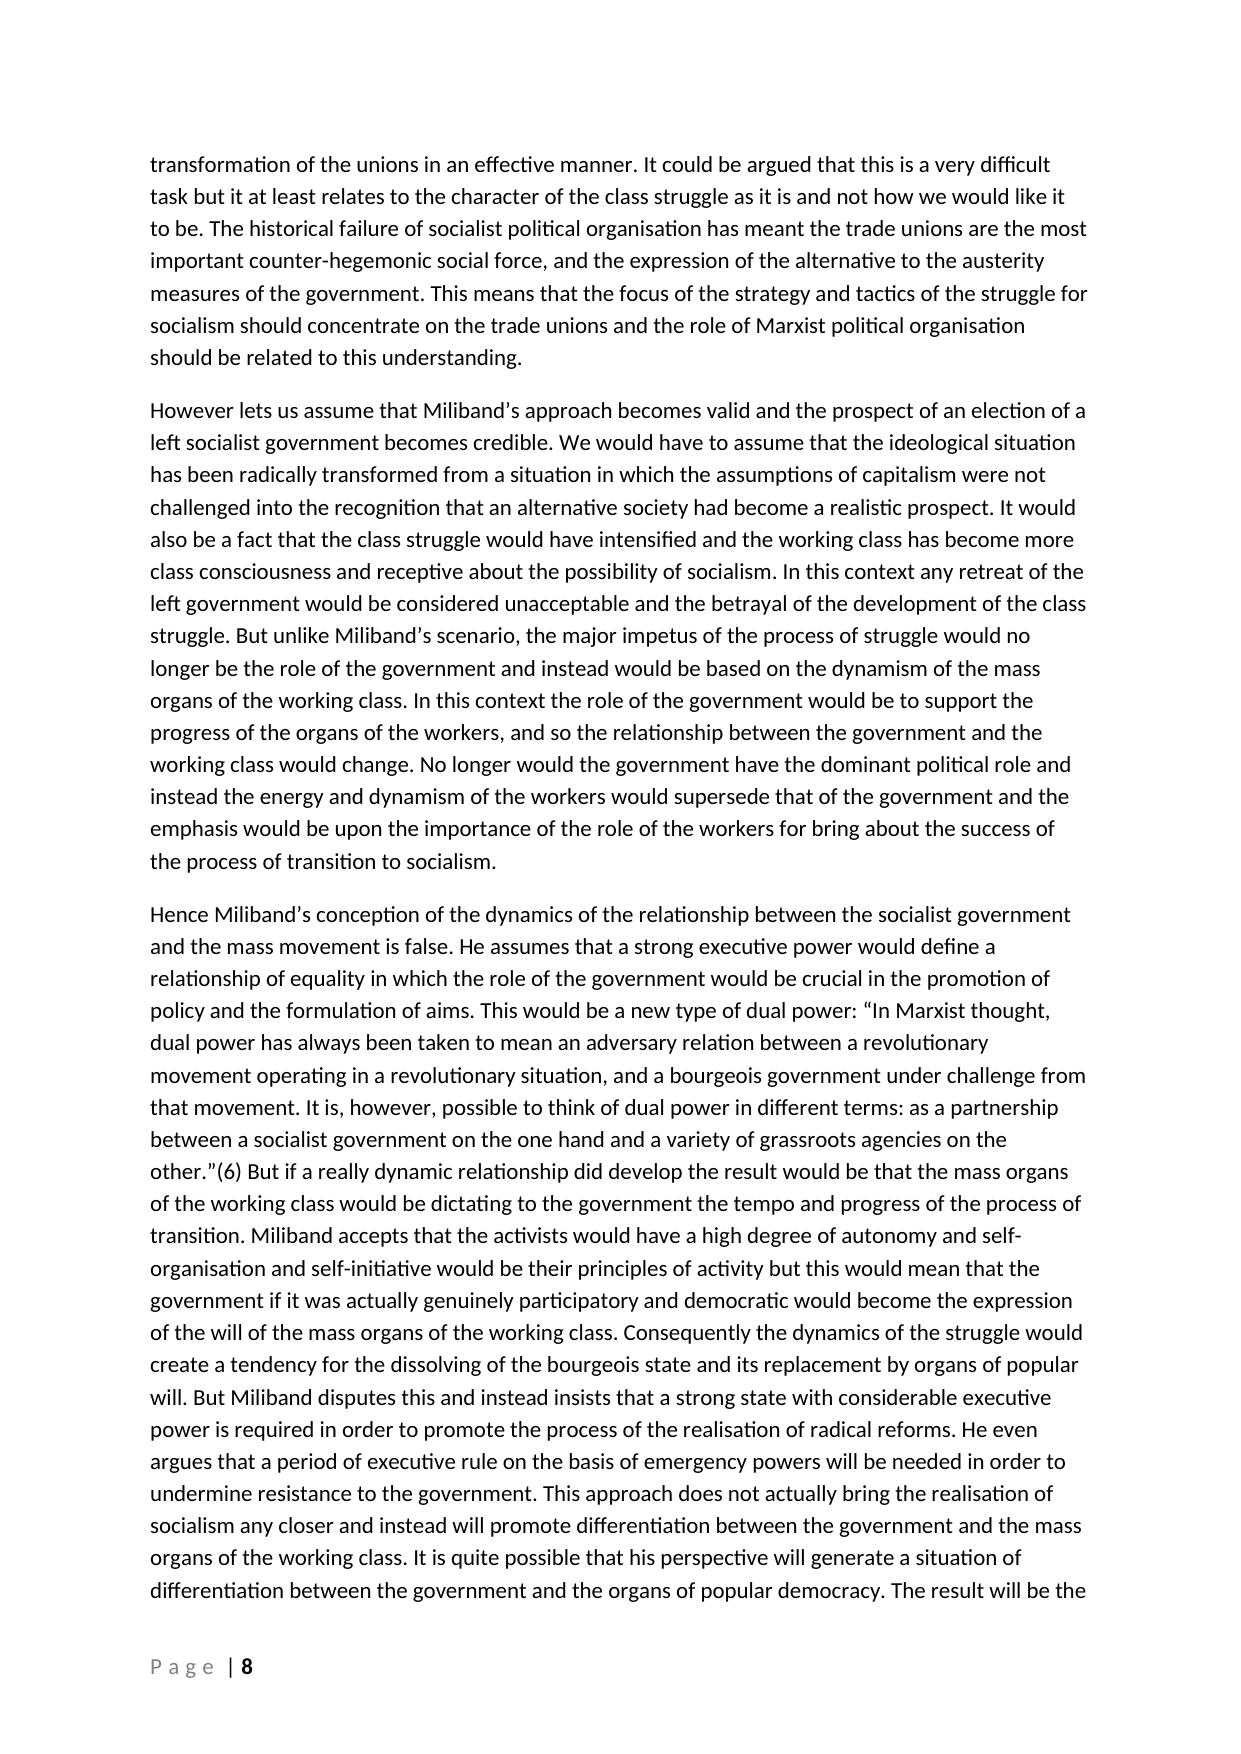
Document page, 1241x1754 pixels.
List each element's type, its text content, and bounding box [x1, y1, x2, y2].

text However lets us assume that Miliband’s approach becomes valid and the prospect of an election of a left socialist government becomes credible. We would have to assume that the ideological situation has been radically transformed from a situation in which the assumptions of capitalism were not challenged into the recognition that an alternative society had become a realistic prospect. It would also be a fact that the class struggle would have intensified and the working class has become more class consciousness and receptive about the possibility of socialism. In this context any retreat of the left government would be considered unacceptable and the betrayal of the development of the class struggle. But unlike Miliband’s scenario, the major impetus of the process of struggle would no longer be the role of the government and instead would be based on the dynamism of the mass organs of the working class. In this context the role of the government would be to support the progress of the organs of the workers, and so the relationship between the government and the working class would change. No longer would the government have the dominant political role and instead the energy and dynamism of the workers would supersede that of the government and the emphasis would be upon the importance of the role of the workers for bring about the success of the process of transition to socialism. [150, 396, 1090, 875]
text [150, 900, 1090, 1604]
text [150, 150, 1090, 371]
